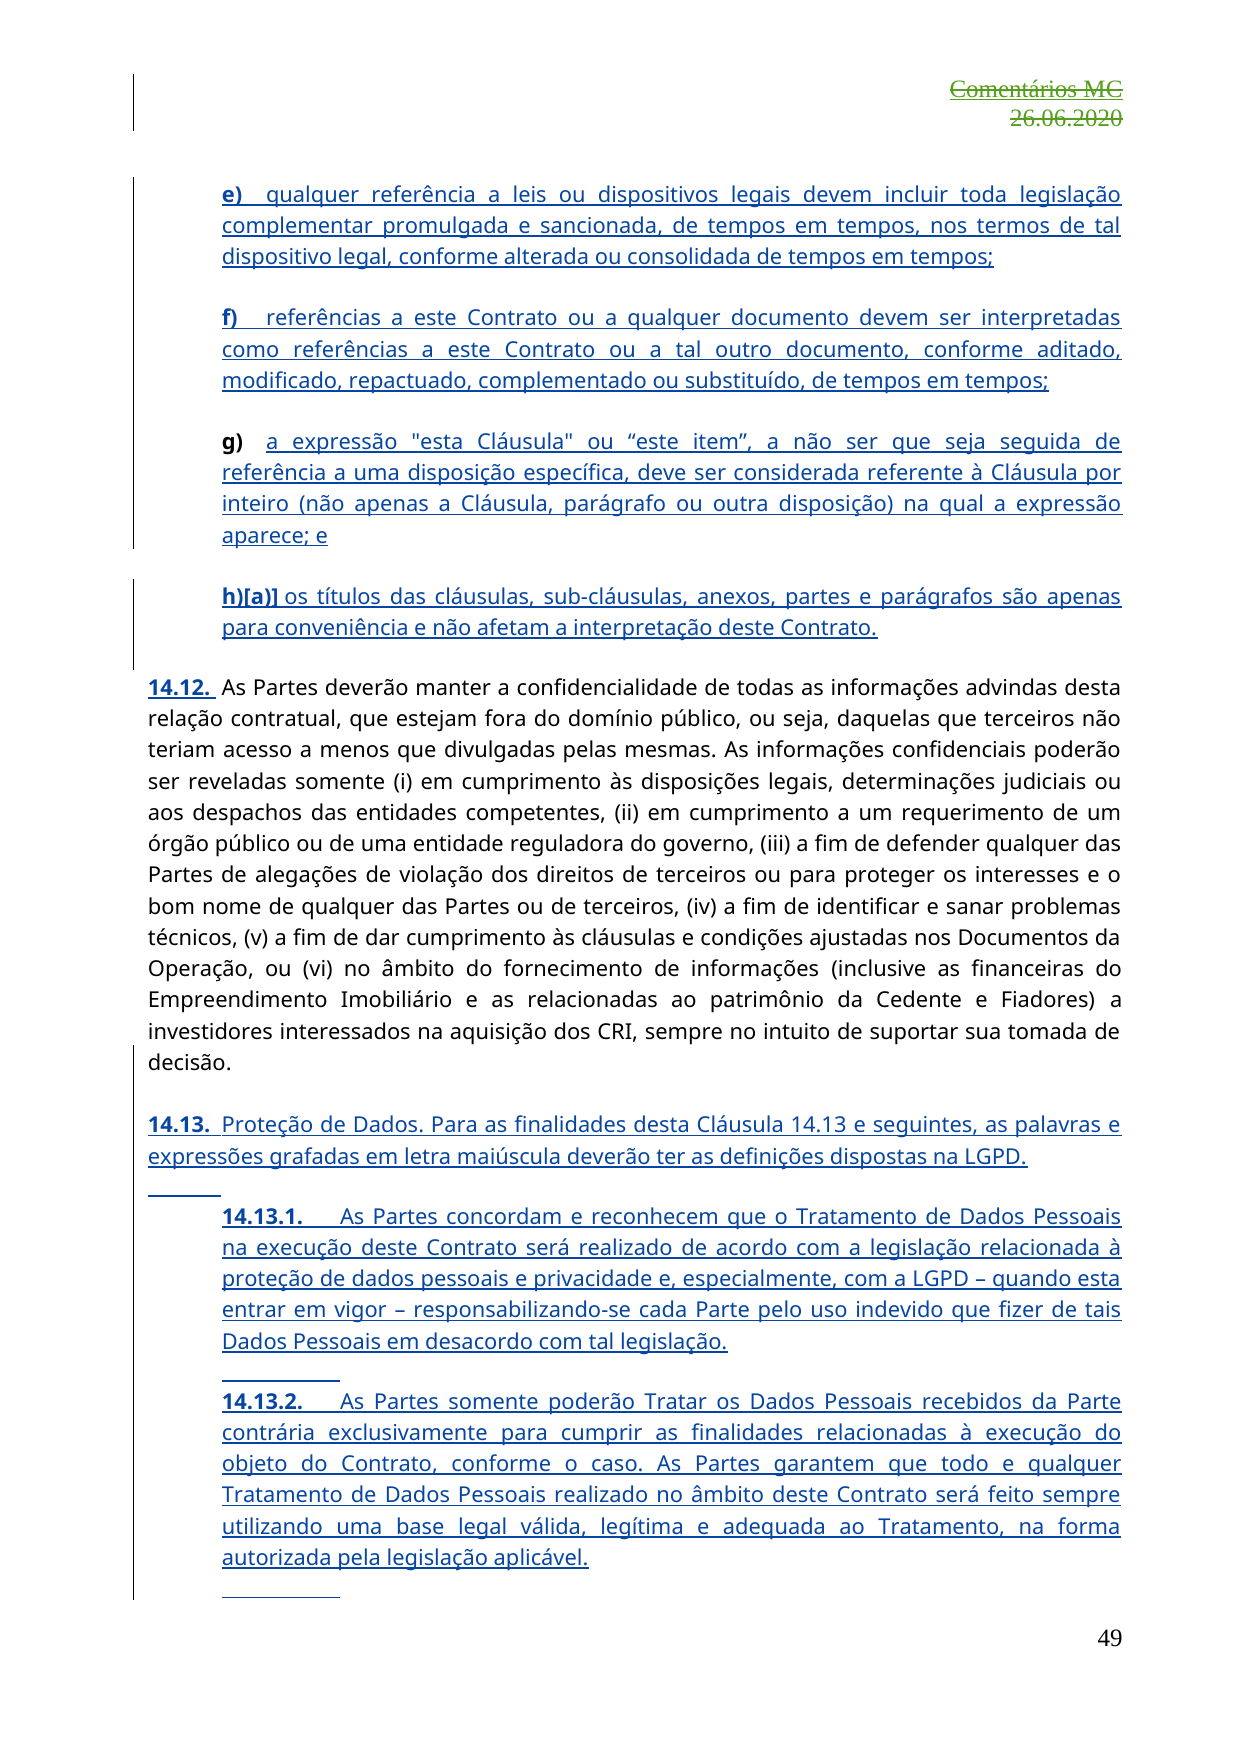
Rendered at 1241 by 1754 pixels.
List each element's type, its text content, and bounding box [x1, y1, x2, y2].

list As Partes deverão manter a confidencialidade de todas as informações advindas desta relação contratual, que estejam fora do domínio público, ou seja, daquelas que terceiros não teriam acesso a menos que divulgadas pelas mesmas. As informações confidenciais poderão ser reveladas somente (i) em cumprimento às disposições legais, determinações judiciais ou aos despachos das entidades competentes, (ii) em cumprimento a um requerimento de um órgão público ou de uma entidade reguladora do governo, (iii) a fim de defender qualquer das Partes de alegações de violação dos direitos de terceiros ou para proteger os interesses e o bom nome de qualquer das Partes ou de terceiros, (iv) a fim de identificar e sanar problemas técnicos, (v) a fim de dar cumprimento às cláusulas e condições ajustadas nos Documentos da Operação, ou (vi) no âmbito do fornecimento de informações (inclusive as financeiras do Empreendimento Imobiliário e as relacionadas ao patrimônio da Cedente e Fiadores) a investidores interessados na aquisição dos CRI, sempre no intuito de suportar sua tomada de decisão. [148, 670, 1122, 1077]
